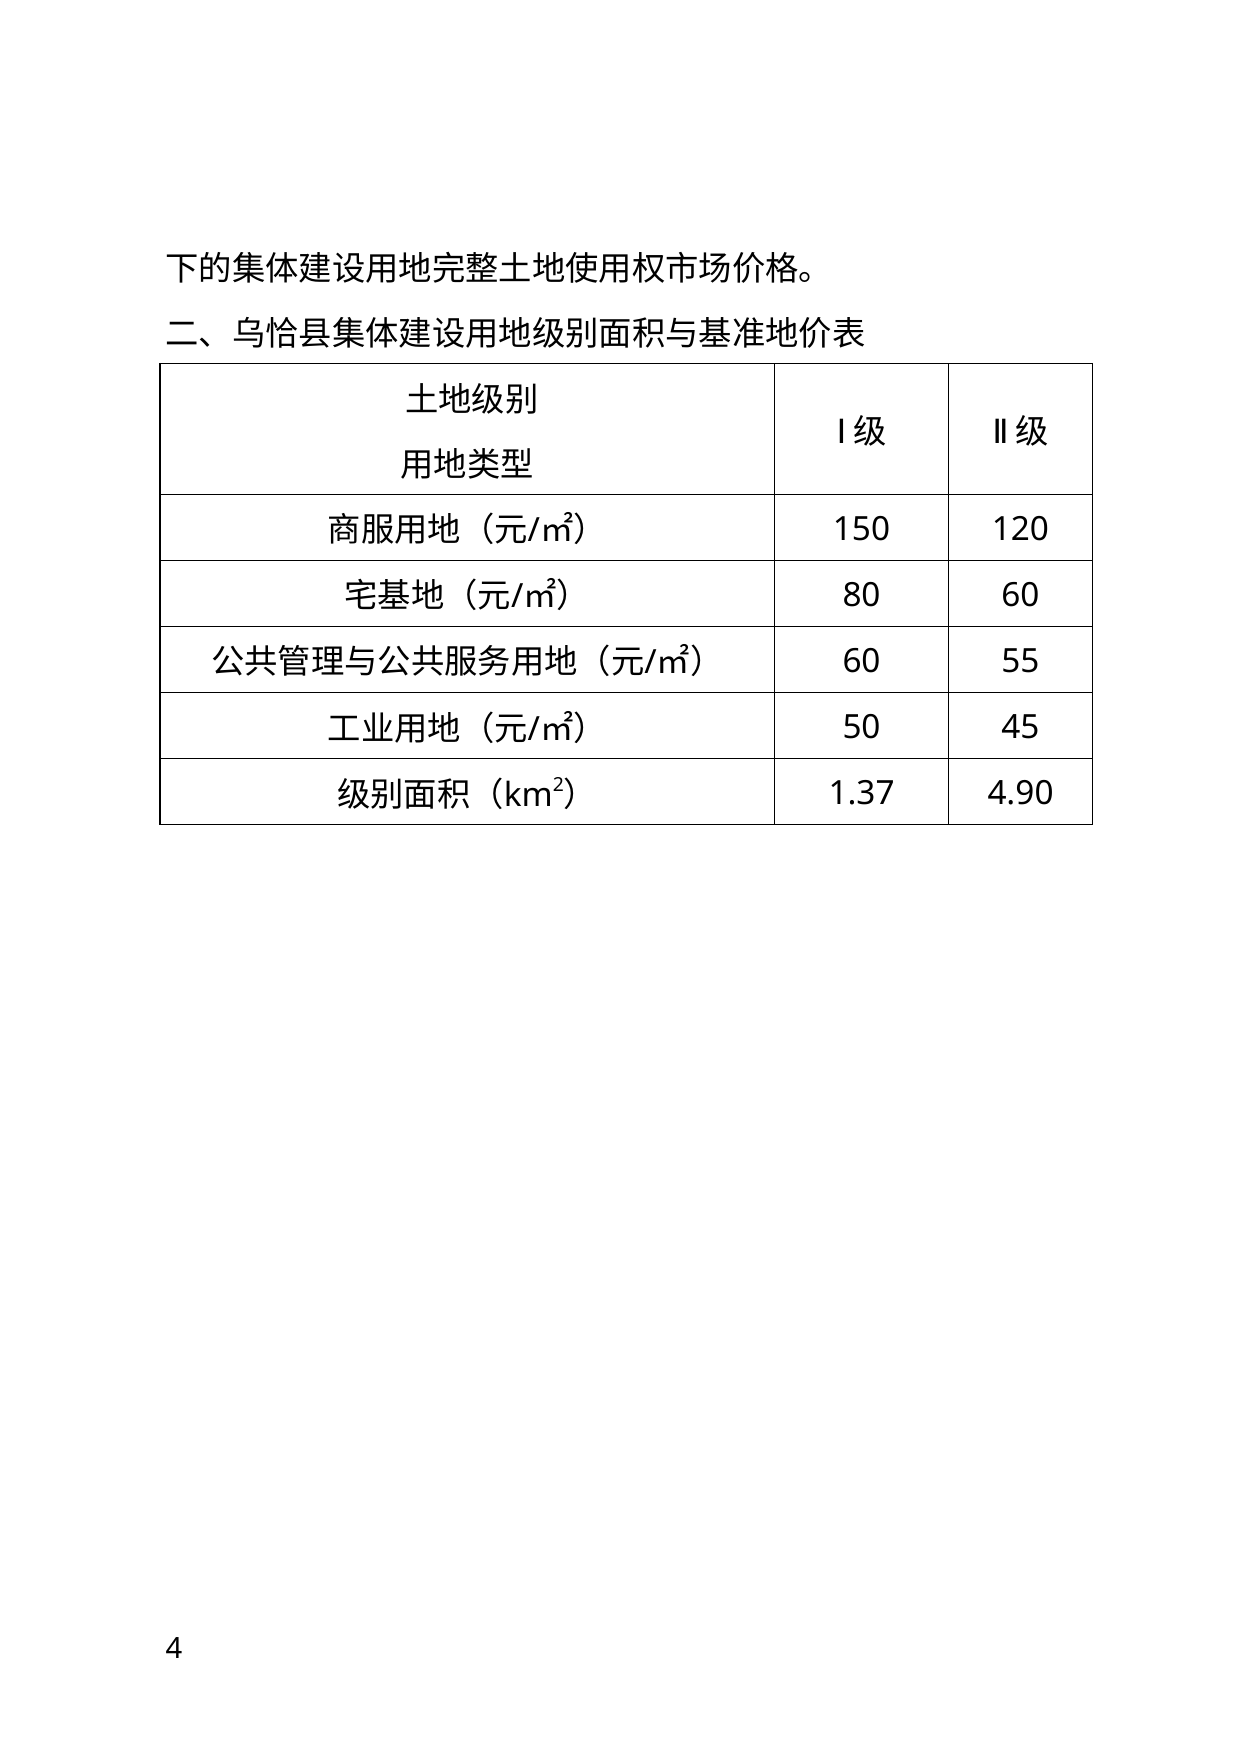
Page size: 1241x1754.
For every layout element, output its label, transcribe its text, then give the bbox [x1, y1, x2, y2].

table_cell 45 [949, 693, 1092, 758]
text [165, 233, 1087, 298]
table_header 土地级别 用地类型 [161, 364, 774, 494]
table_cell 1.37 [775, 759, 948, 824]
table_cell 60 [949, 561, 1092, 626]
table_cell 4.90 [949, 759, 1092, 824]
table_cell 公共管理与公共服务用地（元/㎡） [161, 627, 774, 692]
table_header Ⅱ级 [949, 364, 1092, 494]
table_cell 级别面积（km2） [161, 759, 774, 824]
table_cell 工业用地（元/㎡） [161, 693, 774, 758]
table_cell 商服用地（元/㎡） [161, 495, 774, 560]
table_cell 150 [775, 495, 948, 560]
text 二、乌恰县集体建设用地级别面积与基准地价表 [165, 298, 1087, 363]
table_cell 55 [949, 627, 1092, 692]
table_cell 120 [949, 495, 1092, 560]
table_cell 60 [775, 627, 948, 692]
table_cell 50 [775, 693, 948, 758]
table_cell 宅基地（元/㎡） [161, 561, 774, 626]
table_cell 80 [775, 561, 948, 626]
table_header Ⅰ级 [775, 364, 948, 494]
